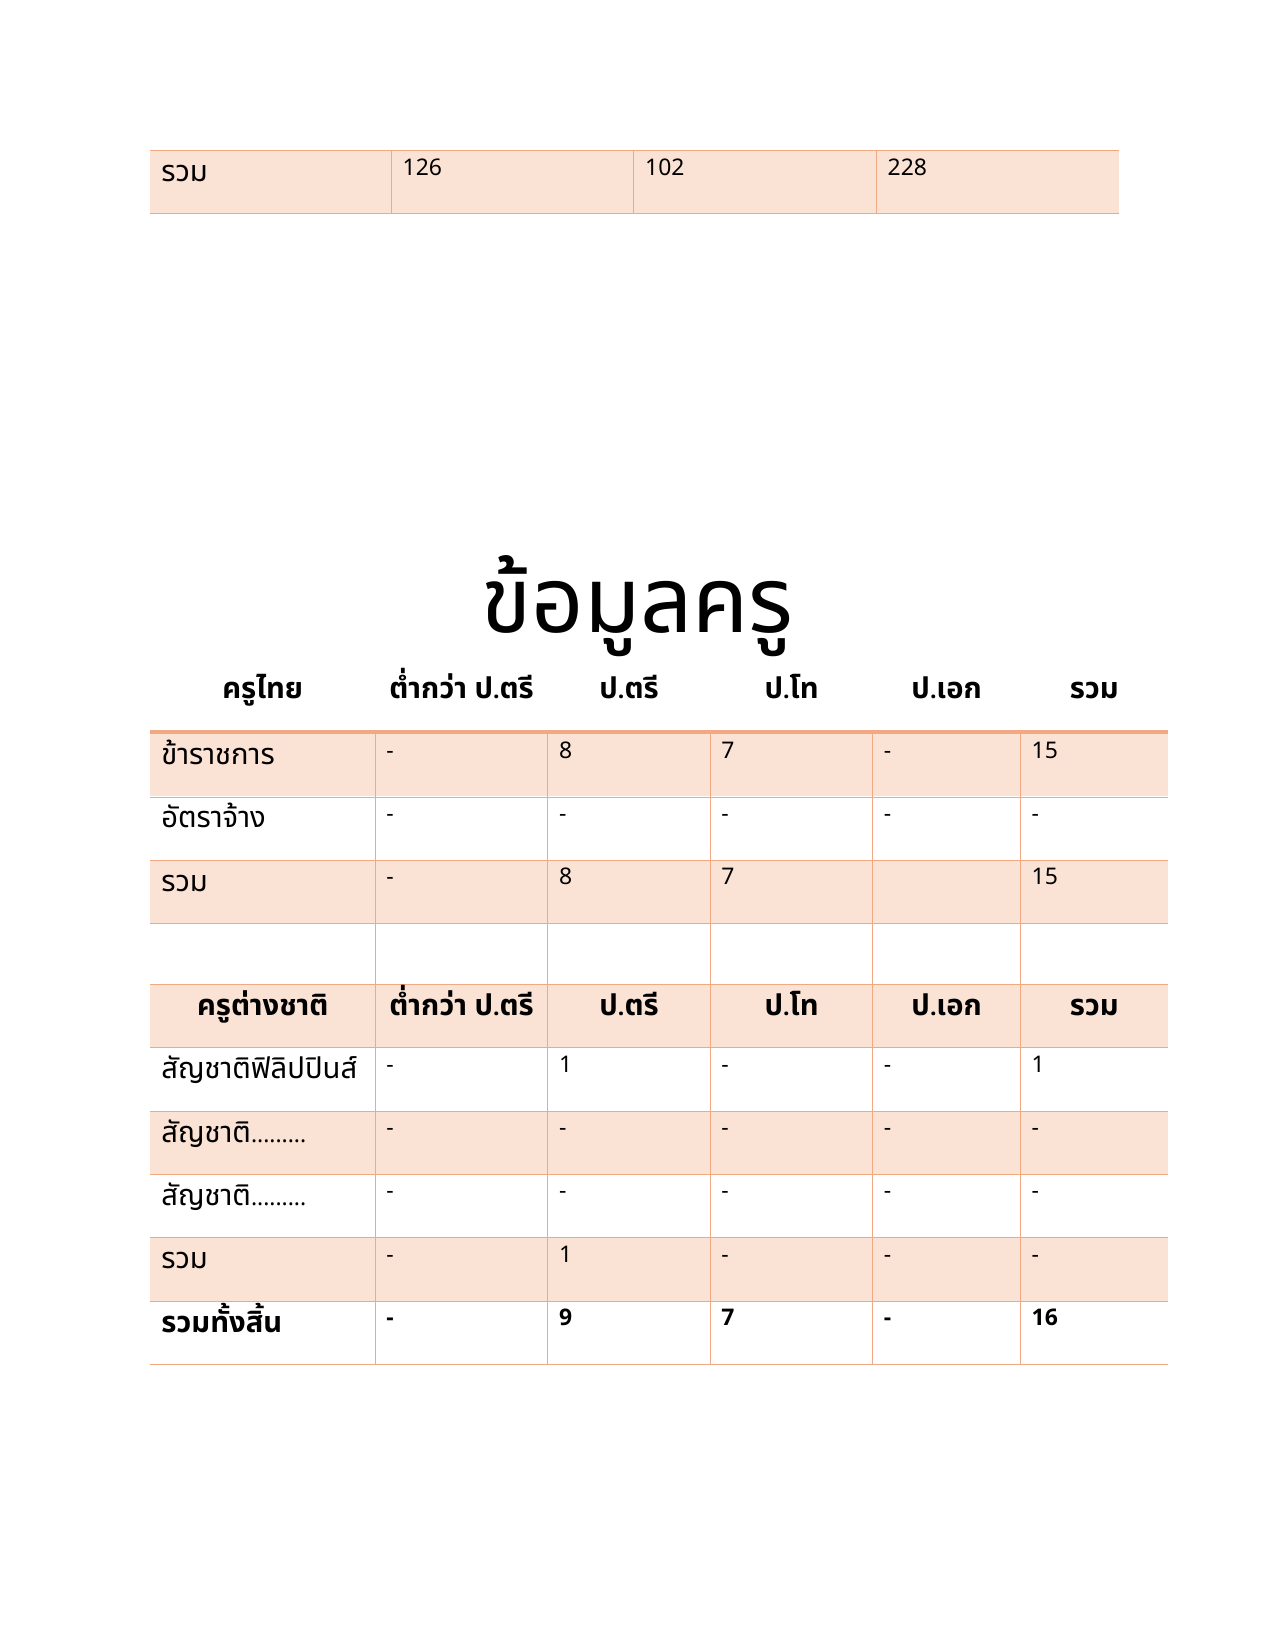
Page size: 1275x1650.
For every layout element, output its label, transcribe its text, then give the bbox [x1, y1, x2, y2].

table_cell - [711, 1175, 872, 1237]
table_header ต่ำกว่า ป.ตรี [375, 668, 548, 730]
table_cell - [376, 861, 547, 923]
table_cell 1 [1021, 1048, 1168, 1111]
table_cell - [376, 1175, 547, 1237]
table_cell รวมทั้งสิ้น [150, 1302, 375, 1364]
table_cell - [873, 1302, 1020, 1364]
table_cell [873, 861, 1020, 923]
table_cell 8 [548, 861, 710, 923]
table_cell - [711, 798, 872, 860]
table_cell รวม [150, 861, 375, 923]
table_header ป.โท [710, 668, 872, 730]
table_cell สัญชาติ......... [150, 1175, 375, 1237]
table_cell อัตราจ้าง [150, 798, 375, 860]
table_cell ครูต่างชาติ [150, 985, 375, 1047]
table_cell - [376, 1048, 547, 1111]
table_cell ป.เอก [873, 985, 1020, 1047]
table_cell - [376, 1302, 547, 1364]
table_cell - [711, 1238, 872, 1301]
table_header รวม [1020, 668, 1168, 730]
table_cell 228 [877, 151, 1119, 213]
table_cell - [376, 1112, 547, 1174]
table_cell - [376, 1238, 547, 1301]
table_cell [711, 924, 872, 984]
table_cell - [376, 734, 547, 796]
table_cell - [873, 1238, 1020, 1301]
table_cell สัญชาติฟิลิปปินส์ [150, 1048, 375, 1111]
table_cell ต่ำกว่า ป.ตรี [376, 985, 547, 1047]
table_cell - [873, 1175, 1020, 1237]
table_cell ป.ตรี [548, 985, 710, 1047]
table_cell - [548, 1112, 710, 1174]
table_cell 7 [711, 1302, 872, 1364]
table_cell - [873, 798, 1020, 860]
table_cell - [1021, 798, 1168, 860]
table_header ครูไทย [150, 668, 375, 730]
table_cell รวม [150, 1238, 375, 1301]
table_cell 8 [548, 734, 710, 796]
table_cell 15 [1021, 861, 1168, 923]
table_header ป.ตรี [548, 668, 710, 730]
table_cell ข้าราชการ [150, 734, 375, 796]
table_cell - [548, 1175, 710, 1237]
table_cell - [711, 1112, 872, 1174]
table_cell 1 [548, 1238, 710, 1301]
table_cell - [873, 1048, 1020, 1111]
table_cell [376, 924, 547, 984]
table_cell 7 [711, 861, 872, 923]
table_header ป.เอก [873, 668, 1020, 730]
table_cell ป.โท [711, 985, 872, 1047]
table_cell รวม [150, 151, 391, 213]
table_cell [150, 924, 375, 984]
table_cell 102 [634, 151, 876, 213]
table_cell 126 [392, 151, 633, 213]
table_cell - [1021, 1112, 1168, 1174]
table_cell [1021, 924, 1168, 984]
table_cell [873, 924, 1020, 984]
table_cell 9 [548, 1302, 710, 1364]
table_cell - [376, 798, 547, 860]
table_cell 15 [1021, 734, 1168, 796]
table_cell สัญชาติ......... [150, 1112, 375, 1174]
table_cell - [1021, 1238, 1168, 1301]
table_cell - [873, 1112, 1020, 1174]
table_cell 16 [1021, 1302, 1168, 1364]
table_cell - [711, 1048, 872, 1111]
table_cell รวม [1021, 985, 1168, 1047]
table_cell 7 [711, 734, 872, 796]
table_cell [548, 924, 710, 984]
table_cell - [548, 798, 710, 860]
table_cell - [873, 734, 1020, 796]
table_cell 1 [548, 1048, 710, 1111]
table_cell - [1021, 1175, 1168, 1237]
